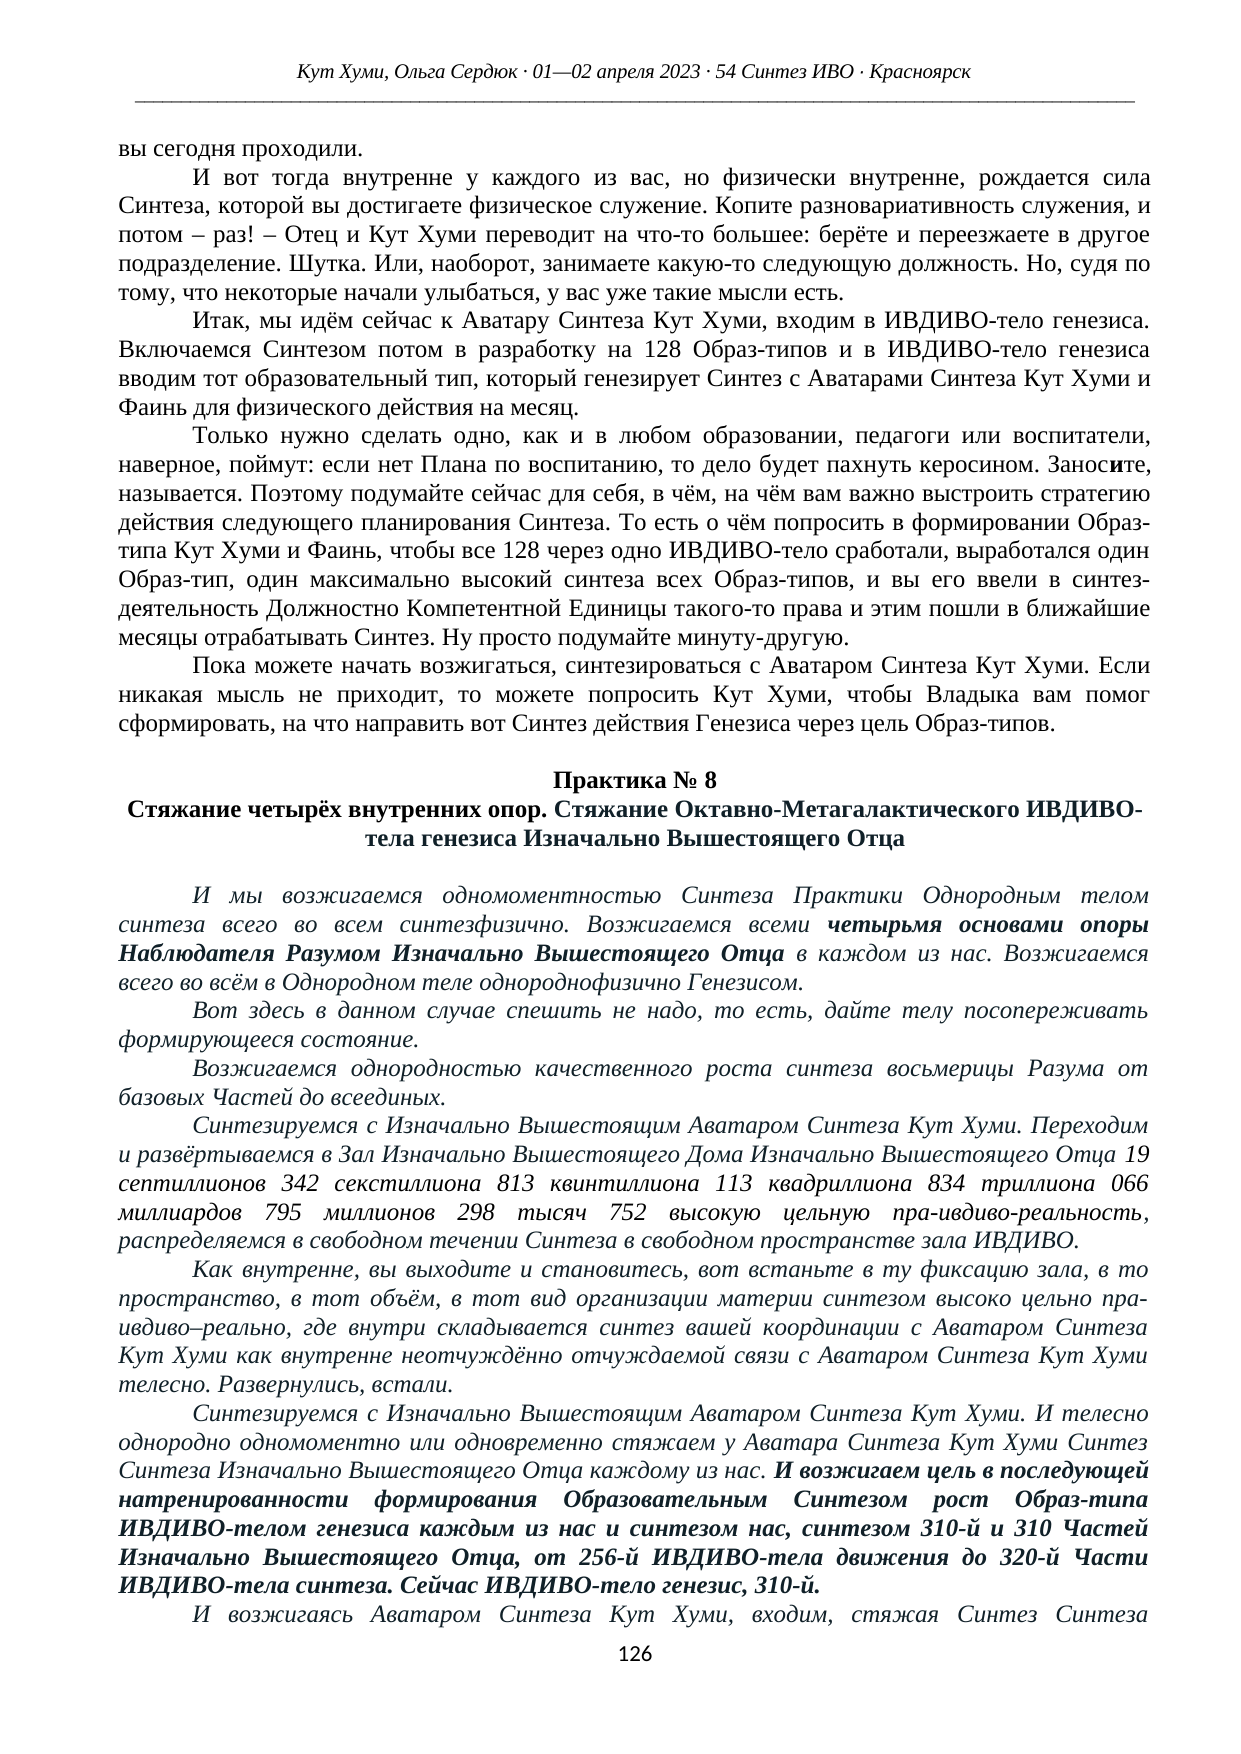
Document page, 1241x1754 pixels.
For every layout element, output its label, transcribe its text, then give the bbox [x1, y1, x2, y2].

text Синтезируемся с Изначально Вышестоящим Аватаром Синтеза Кут Хуми. И телесно однородно одномоментно или одновременно стяжаем у Аватара Синтеза Кут Хуми Синтез Синтеза Изначально Вышестоящего Отца каждому из нас. И возжигаем цель в последующей натренированности формирования Образовательным Синтезом рост Образ-типа ИВДИВО-телом генезиса каждым из нас и синтезом нас, синтезом 310-й и 310 Частей Изначально Вышестоящего Отца, от 256-й ИВДИВО-тела движения до 320-й Части ИВДИВО-тела синтеза. Сейчас ИВДИВО-тело генезис, 310-й. [118, 1398, 1152, 1599]
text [118, 1599, 1152, 1628]
text Только нужно сделать одно, как и в любом образовании, педагоги или воспитатели, наверное, поймут: если нет Плана по воспитанию, то дело будет пахнуть керосином. Заносите, называется. Поэтому подумайте сейчас для себя, в чём, на чём вам важно выстроить стратегию действия следующего планирования Синтеза. То есть о чём попросить в формировании Образ-типа Кут Хуми и Фаинь, чтобы все 128 через одно ИВДИВО-тело сработали, выработался один Образ-тип, один максимально высокий синтеза всех Образ-типов, и вы его ввели в синтез-деятельность Должностно Компетентной Единицы такого-то права и этим пошли в ближайшие месяцы отрабатывать Синтез. Ну просто подумайте минуту-другую. [118, 420, 1152, 650]
text И мы возжигаемся одномоментностью Синтеза Практики Однородным телом синтеза всего во всем синтезфизично. Возжигаемся всеми четырьмя основами опоры Наблюдателя Разумом Изначально Вышестоящего Отца в каждом из нас. Возжигаемся всего во всём в Однородном теле однороднофизично Генезисом. [118, 880, 1152, 995]
text Синтезируемся с Изначально Вышестоящим Аватаром Синтеза Кут Хуми. Переходим и развёртываемся в Зал Изначально Вышестоящего Дома Изначально Вышестоящего Отца 19 септиллионов 342 секстиллиона 813 квинтиллиона 113 квадриллиона 834 триллиона 066 миллиардов 795 миллионов 298 тысяч 752 высокую цельную пра-ивдиво-реальность, распределяемся в свободном течении Синтеза в свободном пространстве зала ИВДИВО. [118, 1110, 1152, 1254]
text Пока можете начать возжигаться, синтезироваться с Аватаром Синтеза Кут Хуми. Если никакая мысль не приходит, то можете попросить Кут Хуми, чтобы Владыка вам помог сформировать, на что направить вот Синтез действия Генезиса через цель Образ-типов. [118, 650, 1152, 737]
text И вот тогда внутренне у каждого из вас, но физически внутренне, рождается сила Синтеза, которой вы достигаете физическое служение. Копите разновариативность служения, и потом – раз! – Отец и Кут Хуми переводит на что-то большее: берёте и переезжаете в другое подразделение. Шутка. Или, наоборот, занимаете какую-то следующую должность. Но, судя по тому, что некоторые начали улыбаться, у вас уже такие мысли есть. [118, 162, 1152, 305]
text Итак, мы идём сейчас к Аватару Синтеза Кут Хуми, входим в ИВДИВО-тело генезиса. Включаемся Синтезом потом в разработку на 128 Образ-типов и в ИВДИВО-тело генезиса вводим тот образовательный тип, который генезирует Синтез с Аватарами Синтеза Кут Хуми и Фаинь для физического действия на месяц. [118, 305, 1152, 420]
text Возжигаемся однородностью качественного роста синтеза восьмерицы Разума от базовых Частей до всеединых. [118, 1053, 1152, 1110]
subtitle Практика № 8 Стяжание четырёх внутренних опор. Стяжание Октавно-Метагалактического ИВДИВО-тела генезиса Изначально Вышестоящего Отца [118, 765, 1152, 852]
text Как внутренне, вы выходите и становитесь, вот встаньте в ту фиксацию зала, в то пространство, в тот объём, в тот вид организации материи синтезом высоко цельно пра-ивдиво–реально, где внутри складывается синтез вашей координации с Аватаром Синтеза Кут Хуми как внутренне неотчуждённо отчуждаемой связи с Аватаром Синтеза Кут Хуми телесно. Развернулись, встали. [118, 1254, 1152, 1398]
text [118, 133, 1152, 162]
text Вот здесь в данном случае спешить не надо, то есть, дайте телу посопереживать формирующееся состояние. [118, 995, 1152, 1053]
